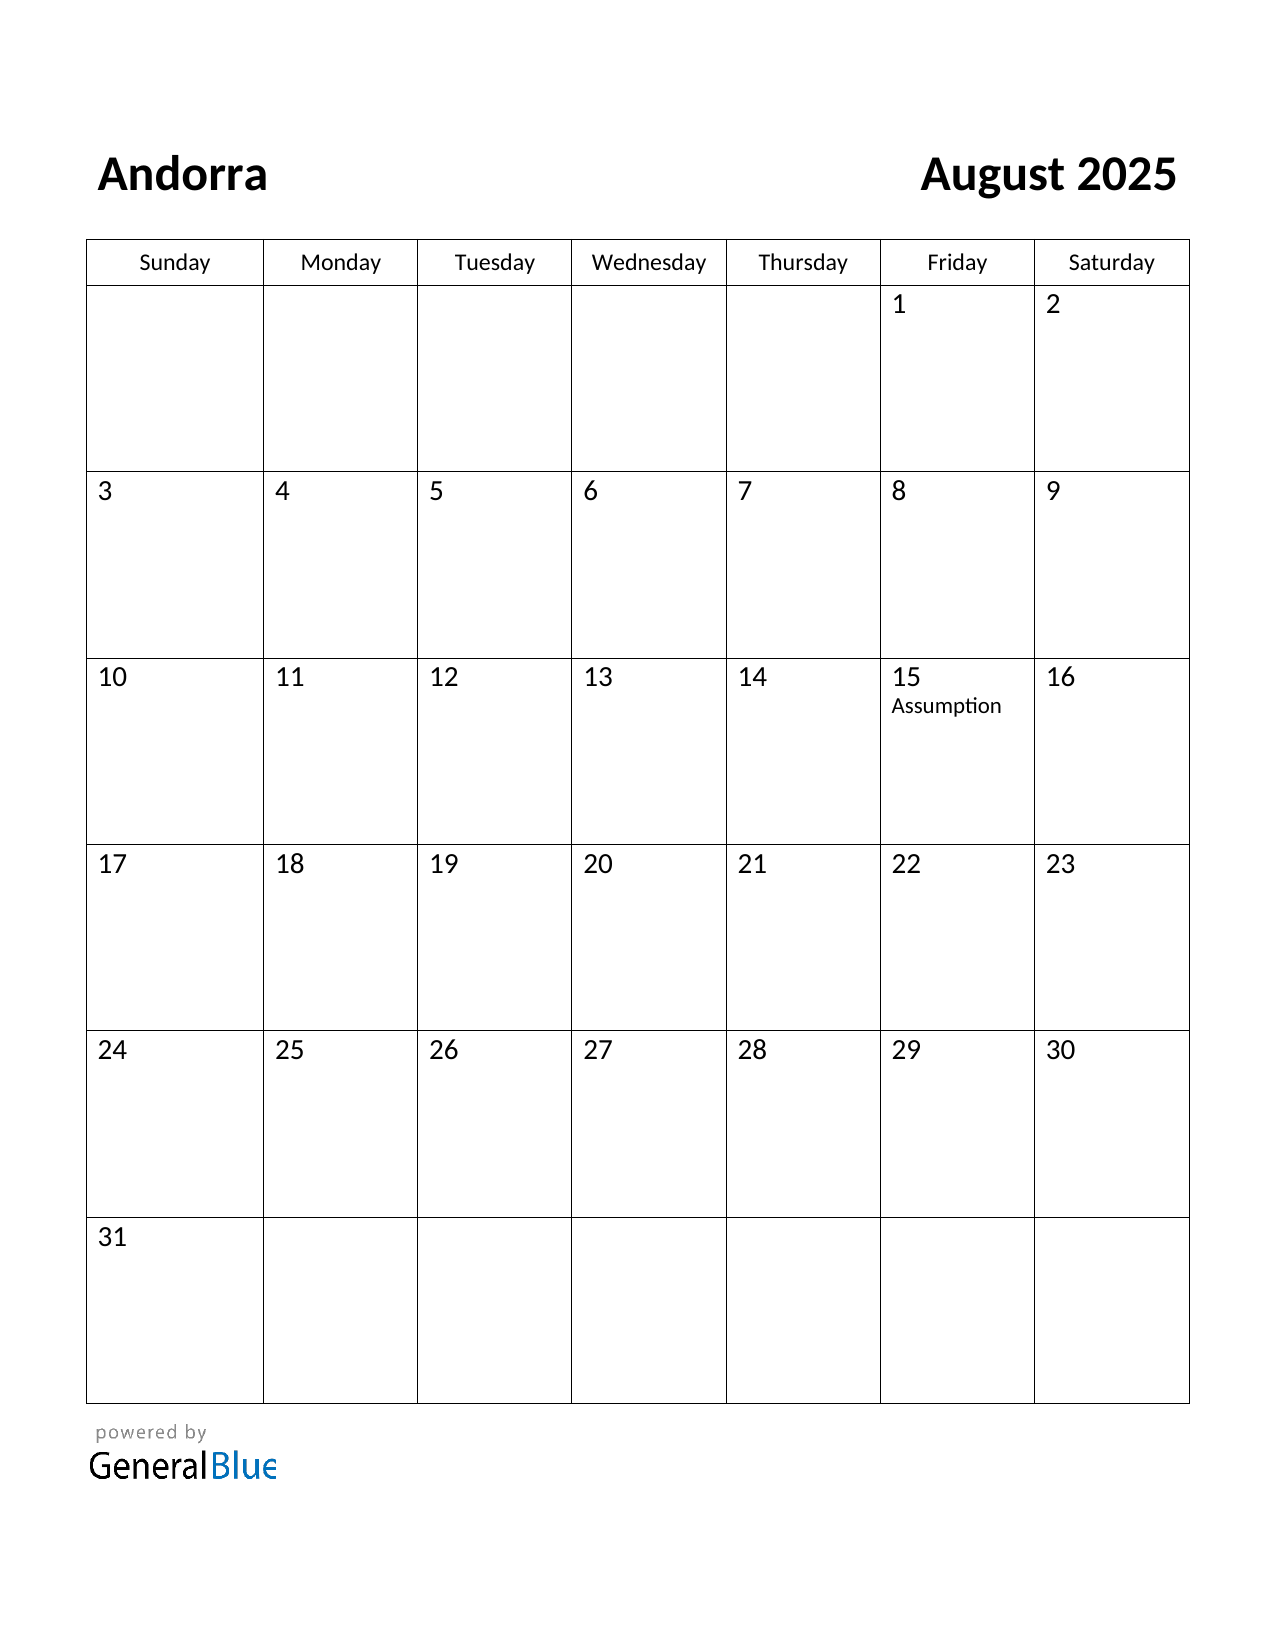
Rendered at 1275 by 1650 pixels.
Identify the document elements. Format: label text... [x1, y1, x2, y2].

table_cell [264, 1250, 417, 1403]
table_cell 4 [264, 472, 417, 504]
table_cell Wednesday [572, 240, 726, 284]
table_cell 2 [1035, 286, 1189, 318]
table_cell [418, 1250, 571, 1403]
table_cell 23 [1035, 845, 1189, 877]
table_cell [881, 318, 1034, 471]
table_cell Assumption [881, 691, 1034, 844]
table_cell 12 [418, 659, 571, 691]
table_cell 26 [418, 1031, 571, 1064]
table_cell [86, 1404, 1189, 1502]
table_cell [418, 505, 571, 657]
table_cell [881, 505, 1034, 657]
table_cell 3 [87, 472, 263, 504]
table_header August 2025 [572, 105, 1189, 239]
table_cell [881, 1064, 1034, 1217]
table_cell [572, 1250, 726, 1403]
table_cell 15 [881, 659, 1034, 691]
table_cell 9 [1035, 472, 1189, 504]
table_cell 27 [572, 1031, 726, 1064]
table_cell [572, 1064, 726, 1217]
table_cell Monday [264, 240, 417, 284]
table_header Andorra [86, 105, 572, 239]
table_cell 10 [87, 659, 263, 691]
table_cell 7 [727, 472, 880, 504]
table_cell [1035, 1250, 1189, 1403]
table_cell [418, 691, 571, 844]
table_cell [727, 318, 880, 471]
table_cell 29 [881, 1031, 1034, 1064]
table_cell [1035, 318, 1189, 471]
table_cell [572, 878, 726, 1030]
table_cell [727, 286, 880, 318]
table_cell [572, 691, 726, 844]
table_cell [418, 286, 571, 318]
table_cell [418, 1218, 571, 1250]
table_cell [87, 1064, 263, 1217]
table_cell [264, 1218, 417, 1250]
table_cell 17 [87, 845, 263, 877]
table_cell [1035, 878, 1189, 1030]
table_cell [1035, 691, 1189, 844]
table_cell Saturday [1035, 240, 1189, 284]
table_cell 1 [881, 286, 1034, 318]
table_cell Sunday [87, 240, 263, 284]
table_cell [264, 1064, 417, 1217]
table_cell 21 [727, 845, 880, 877]
table_cell [727, 505, 880, 657]
table_cell 18 [264, 845, 417, 877]
table_cell 24 [87, 1031, 263, 1064]
table_cell [572, 505, 726, 657]
table_cell 13 [572, 659, 726, 691]
table_cell Thursday [727, 240, 880, 284]
table_cell 19 [418, 845, 571, 877]
table_cell [727, 691, 880, 844]
table_cell [264, 286, 417, 318]
table_cell [1035, 1218, 1189, 1250]
table_cell 11 [264, 659, 417, 691]
table_cell 16 [1035, 659, 1189, 691]
table_cell Friday [881, 240, 1034, 284]
table_cell [572, 1218, 726, 1250]
table_cell [572, 286, 726, 318]
table_cell Tuesday [418, 240, 571, 284]
table_cell [87, 691, 263, 844]
table_cell [87, 286, 263, 318]
table_cell [264, 505, 417, 657]
table_cell 30 [1035, 1031, 1189, 1064]
table_cell [418, 318, 571, 471]
table_cell [87, 318, 263, 471]
table_cell 31 [87, 1218, 263, 1250]
table_cell 20 [572, 845, 726, 877]
table_cell 14 [727, 659, 880, 691]
picture [88, 1421, 276, 1484]
table_cell 28 [727, 1031, 880, 1064]
table_cell [264, 878, 417, 1030]
table_cell [87, 505, 263, 657]
table_cell [418, 878, 571, 1030]
table_cell [1035, 1064, 1189, 1217]
table_cell [881, 1218, 1034, 1250]
table_cell [264, 318, 417, 471]
table_cell 22 [881, 845, 1034, 877]
table_cell [727, 1250, 880, 1403]
table_cell [1035, 505, 1189, 657]
table_cell [881, 1250, 1034, 1403]
table_cell [87, 1250, 263, 1403]
table_cell [881, 878, 1034, 1030]
table_cell [727, 1218, 880, 1250]
table_cell 5 [418, 472, 571, 504]
table_cell [87, 878, 263, 1030]
table_cell [727, 878, 880, 1030]
table_cell [264, 691, 417, 844]
table_cell [727, 1064, 880, 1217]
table_cell 25 [264, 1031, 417, 1064]
table_cell 8 [881, 472, 1034, 504]
table_cell [418, 1064, 571, 1217]
table_cell 6 [572, 472, 726, 504]
table_cell [572, 318, 726, 471]
